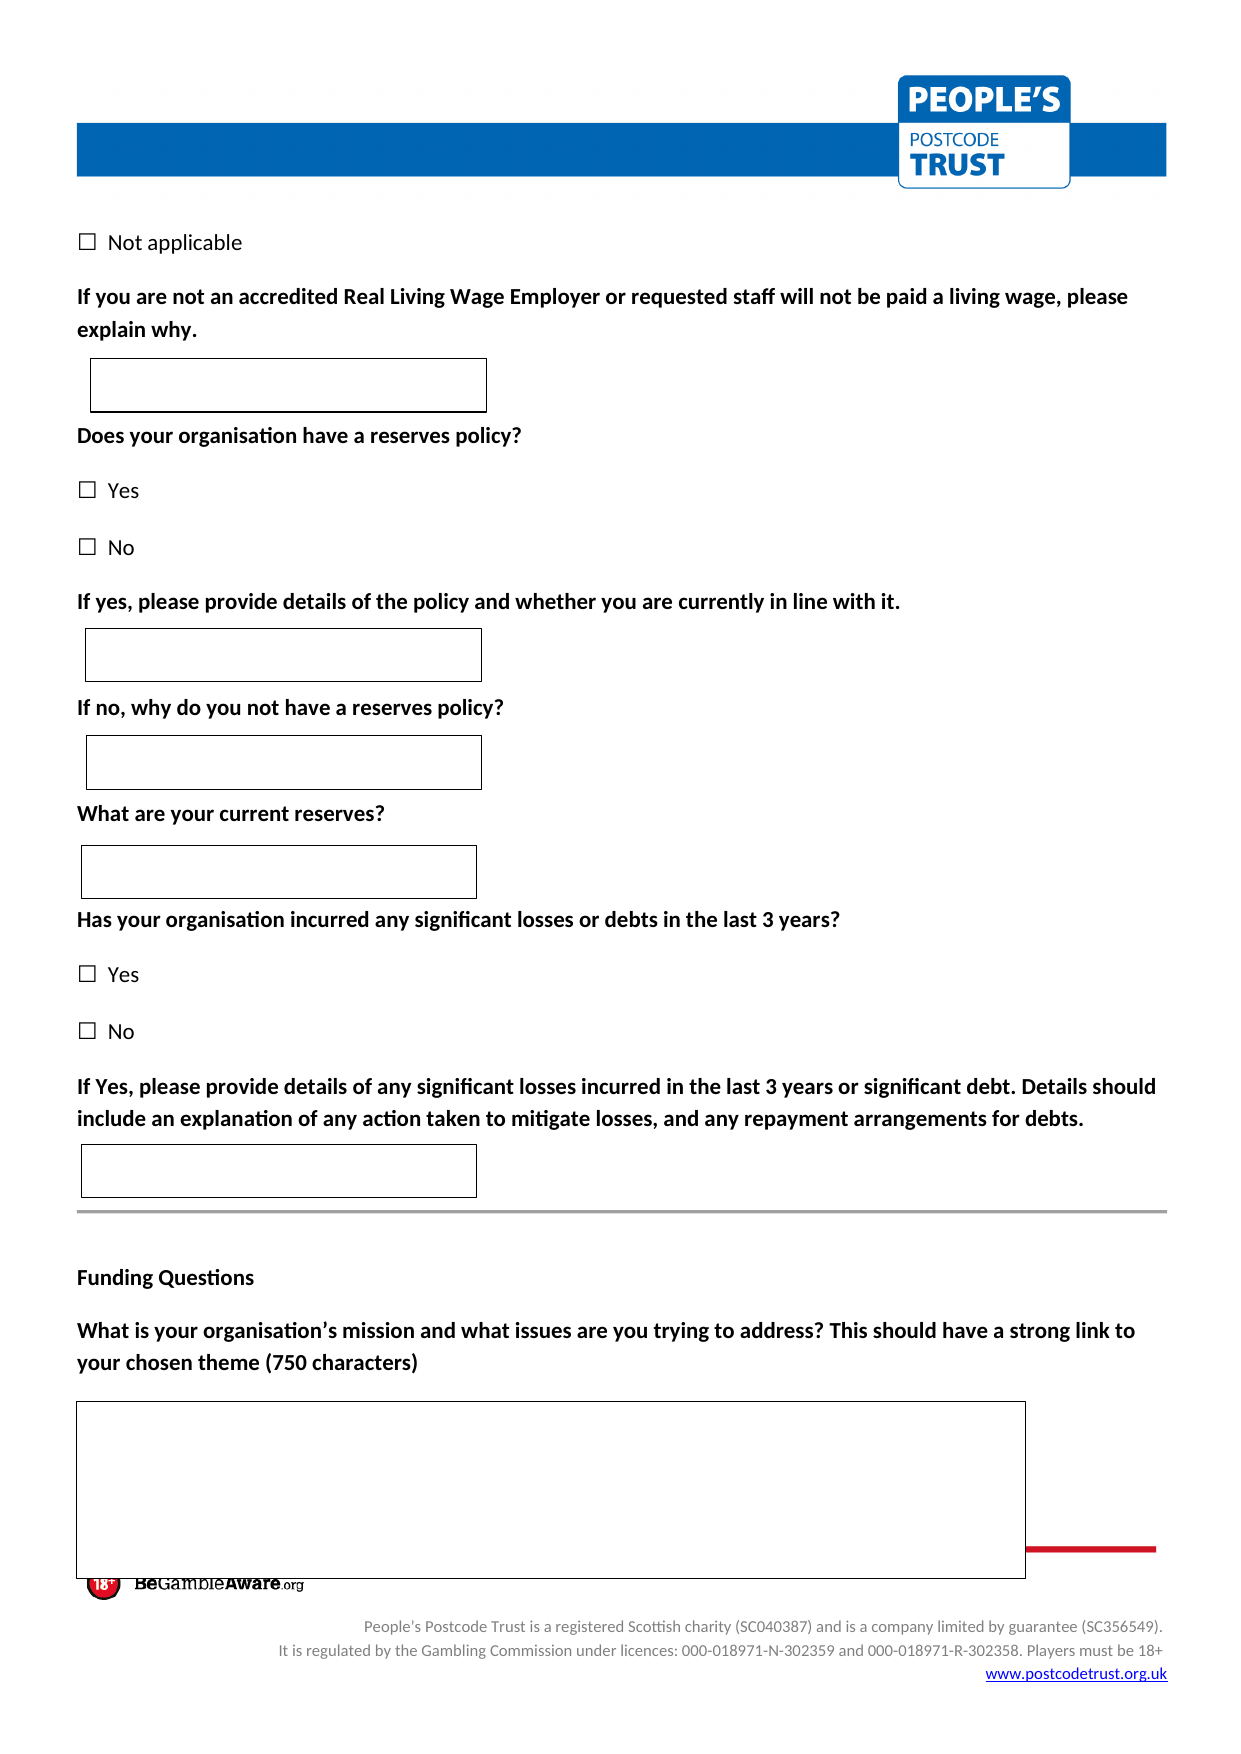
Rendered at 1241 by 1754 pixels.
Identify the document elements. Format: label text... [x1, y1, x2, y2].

text No [77, 531, 1167, 562]
text Yes [77, 958, 1167, 990]
picture [76, 1503, 1167, 1617]
text If you are not an accredited Real Living Wage Employer or requested staff will not be paid a living wage, please explain why. [77, 282, 1167, 343]
text If yes, please provide details of the policy and whether you are currently in line with it. [77, 587, 1167, 615]
text No [77, 1015, 1167, 1046]
text Has your organisation incurred any significant losses or debts in the last 3 years? [77, 905, 1167, 933]
text What are your current reserves? [77, 799, 1167, 827]
text Funding Questions [77, 1263, 1167, 1291]
picture [76, 44, 1167, 226]
text Yes [77, 474, 1167, 505]
text Does your organisation have a reserves policy? [77, 421, 1167, 449]
text If Yes, please provide details of any significant losses incurred in the last 3 years or significant debt. Details should include an explanation of any action taken to mitigate losses, and any repayment arrangements for debts. [77, 1072, 1167, 1132]
text What is your organisation’s mission and what issues are you trying to address? This should have a strong link to your chosen theme (750 characters) [77, 1316, 1167, 1376]
text If no, why do you not have a reserves policy? [77, 693, 1167, 721]
text Not applicable [77, 226, 1167, 257]
